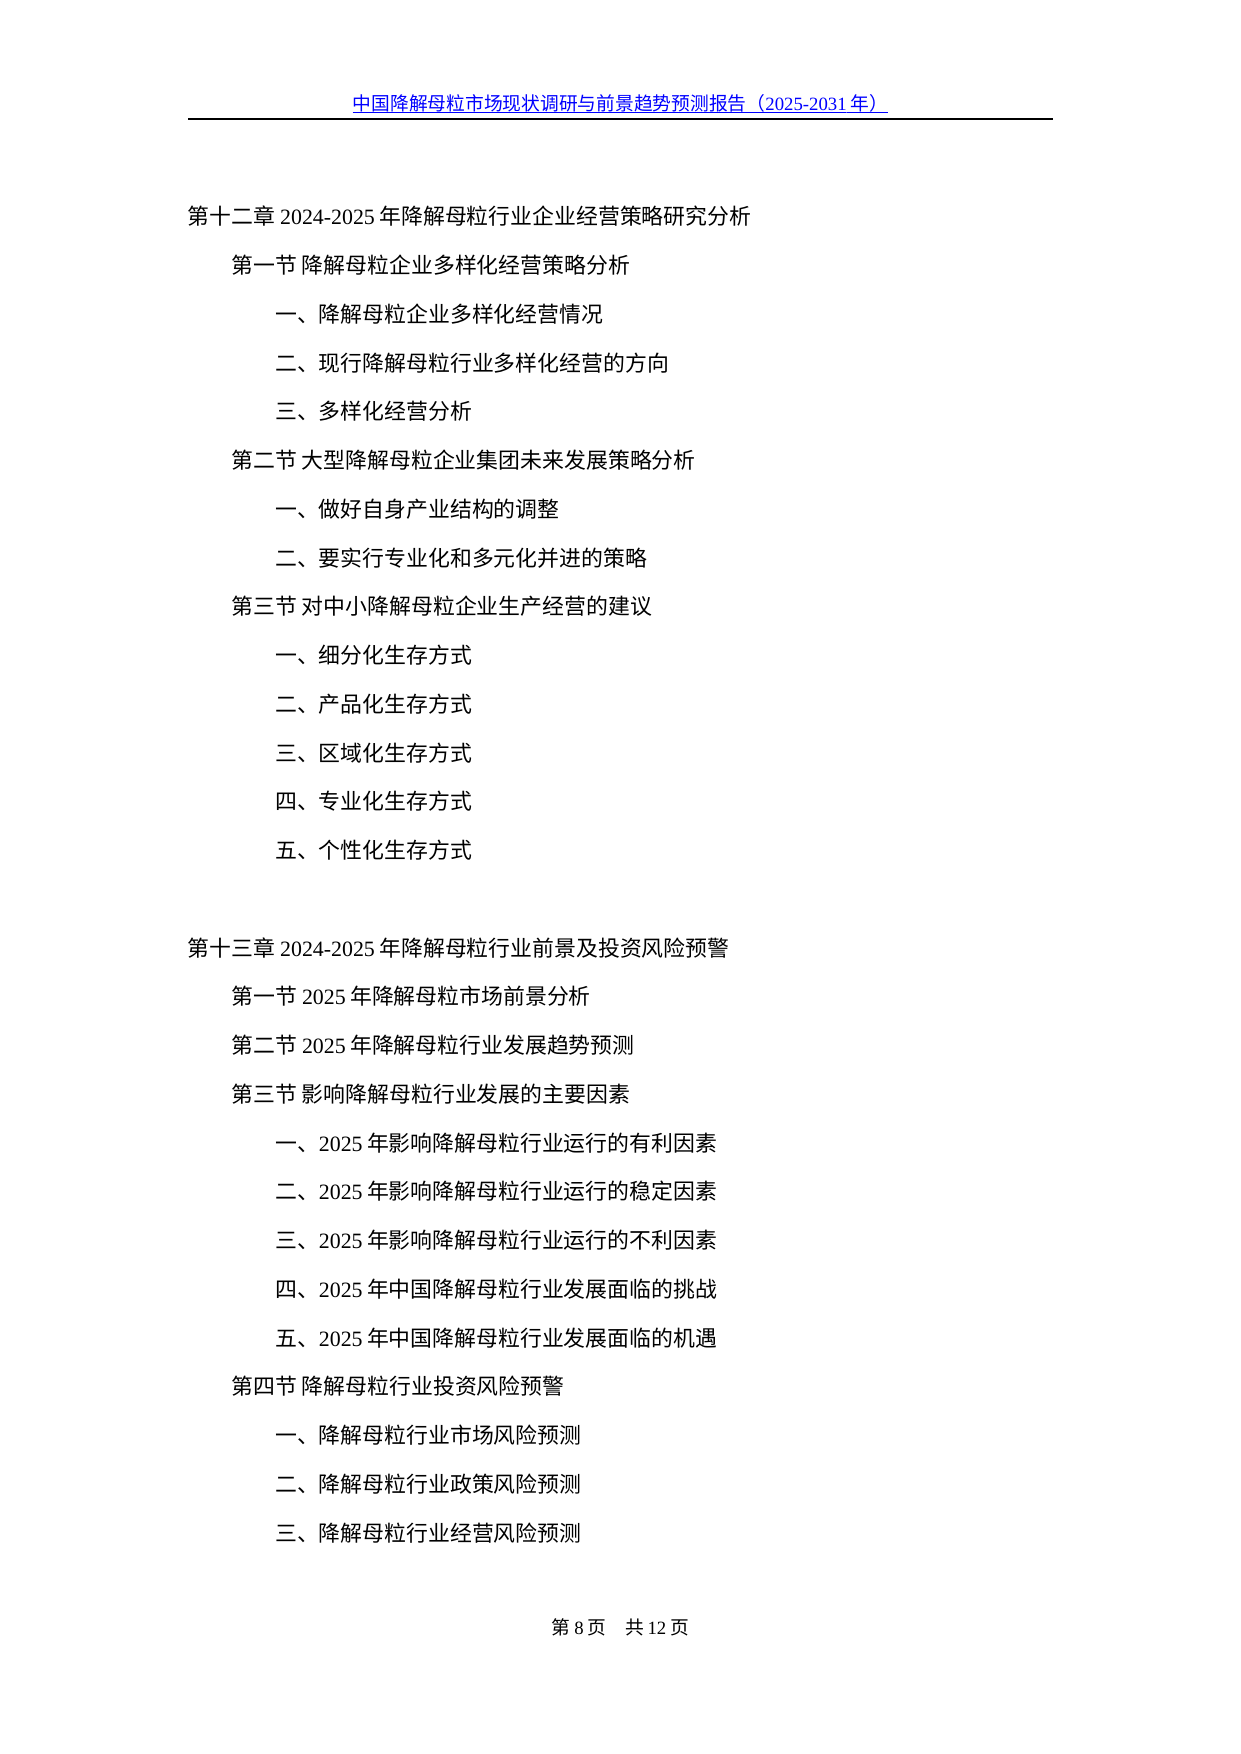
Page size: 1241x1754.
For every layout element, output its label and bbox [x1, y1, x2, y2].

text [187, 150, 1053, 1548]
